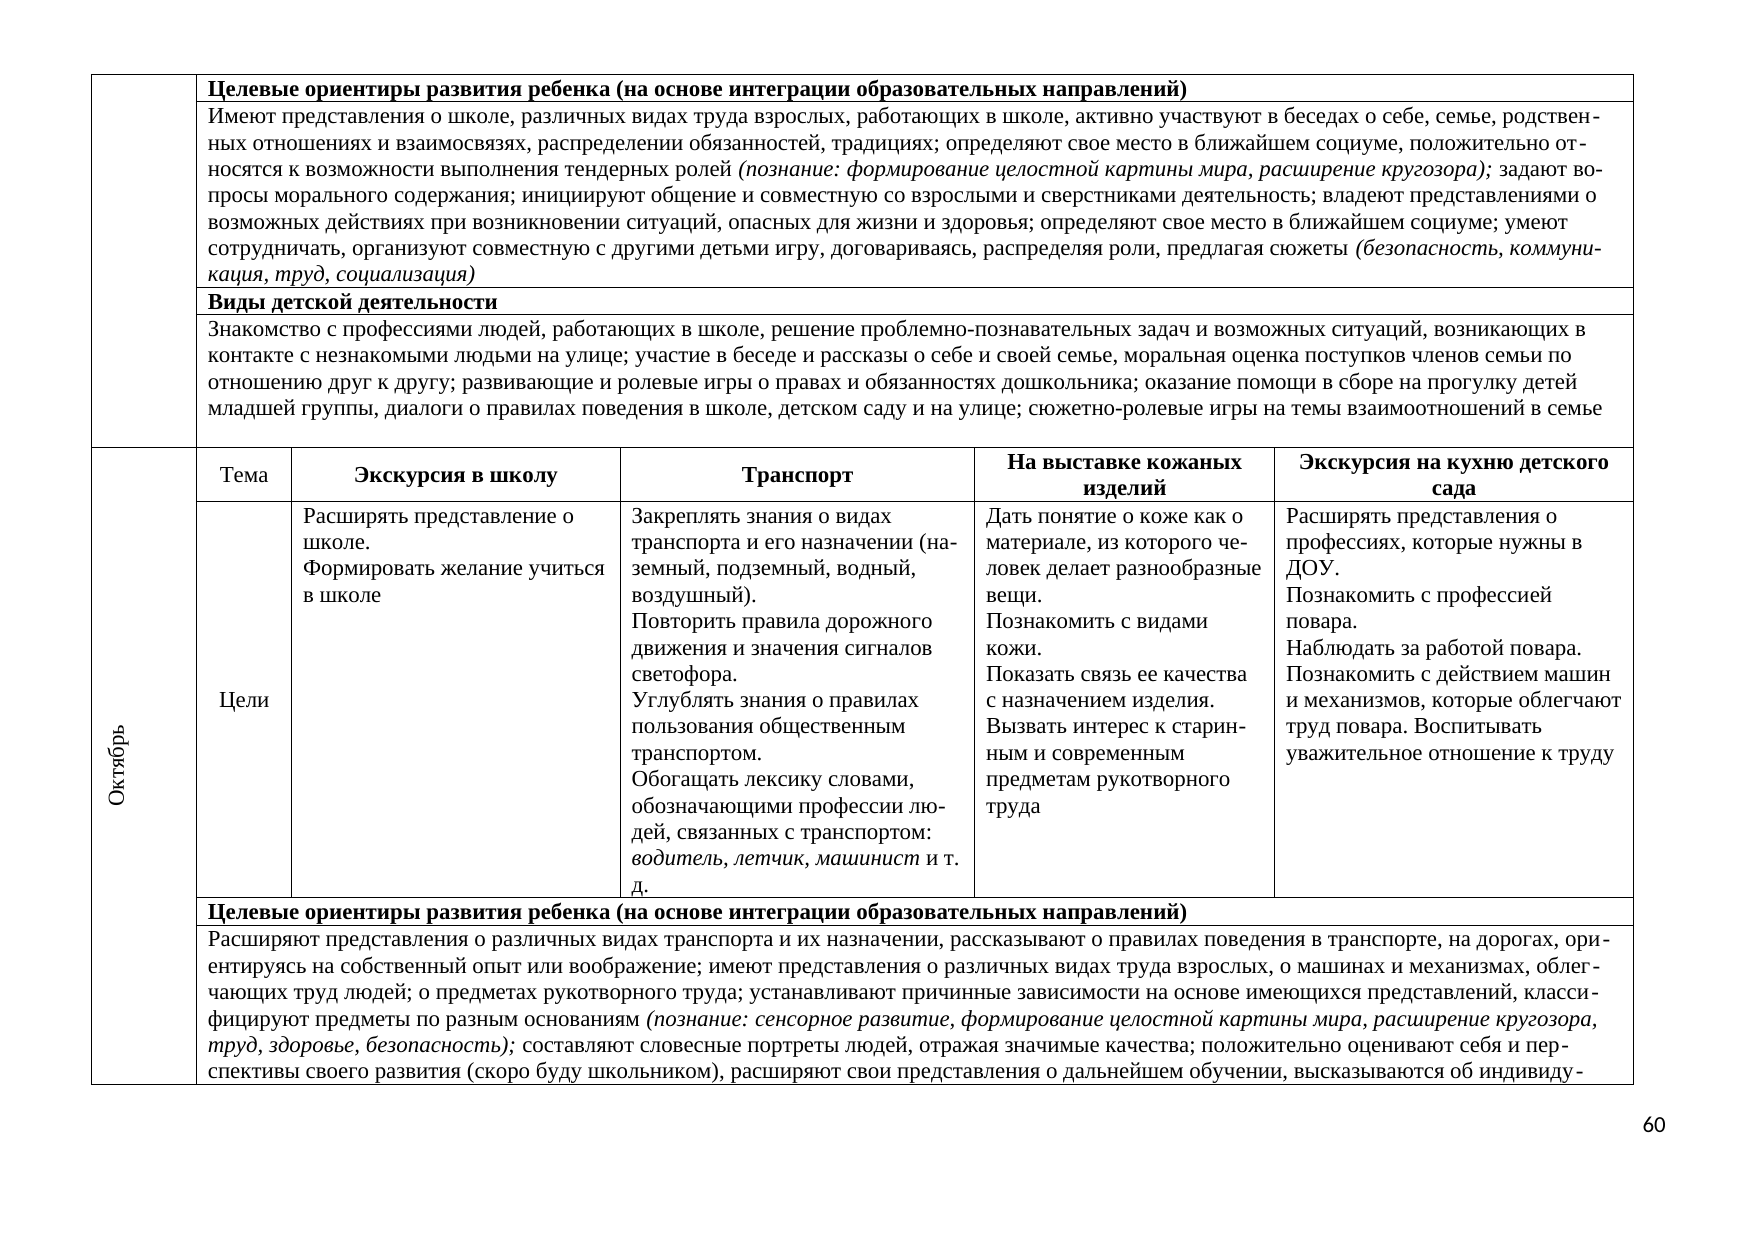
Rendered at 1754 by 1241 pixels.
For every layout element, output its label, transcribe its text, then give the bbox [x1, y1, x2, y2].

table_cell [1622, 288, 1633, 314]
table_cell Закреплять знания о видах транспорта и его назначении (наземный, подземный, водный, воздушный). Повторить правила дорожного движения и значения сигналов светофора. Углублять знания о правилах пользования общественным транспортом. Обогащать лексику словами, обозначающими профессии людей, связанных с транспортом: водитель, летчик, машинист и т. д. [621, 502, 974, 897]
table_cell Транспорт [621, 448, 974, 501]
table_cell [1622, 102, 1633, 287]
table_cell Расширять представление о школе. Формировать желание учиться в школе [292, 502, 620, 897]
table_cell На выставке кожаных изделий [975, 448, 1274, 501]
table_cell Экскурсия в школу [292, 448, 620, 501]
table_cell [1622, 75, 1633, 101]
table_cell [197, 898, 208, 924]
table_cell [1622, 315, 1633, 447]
table_cell Экскурсия на кухню детского сада [1275, 448, 1633, 501]
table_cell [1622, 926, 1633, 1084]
table_cell Цели [197, 502, 291, 897]
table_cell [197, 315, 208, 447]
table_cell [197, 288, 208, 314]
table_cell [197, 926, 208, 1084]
table_cell Тема [197, 448, 291, 501]
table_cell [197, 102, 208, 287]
table_cell Октябрь [92, 448, 196, 1084]
table_cell Расширять представления о профессиях, которые нужны в ДОУ. Познакомить с профессией повара. Наблюдать за работой повара. Познакомить с действием машин и механизмов, которые облегчают труд повара. Воспитывать уважительное отношение к труду [1275, 502, 1633, 897]
table_cell Дать понятие о коже как о материале, из которого человек делает разнообразные вещи. Познакомить с видами кожи. Показать связь ее качества с назначением изделия. Вызвать интерес к старинным и современным предметам рукотворного труда [975, 502, 1274, 897]
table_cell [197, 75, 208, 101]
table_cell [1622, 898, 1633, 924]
